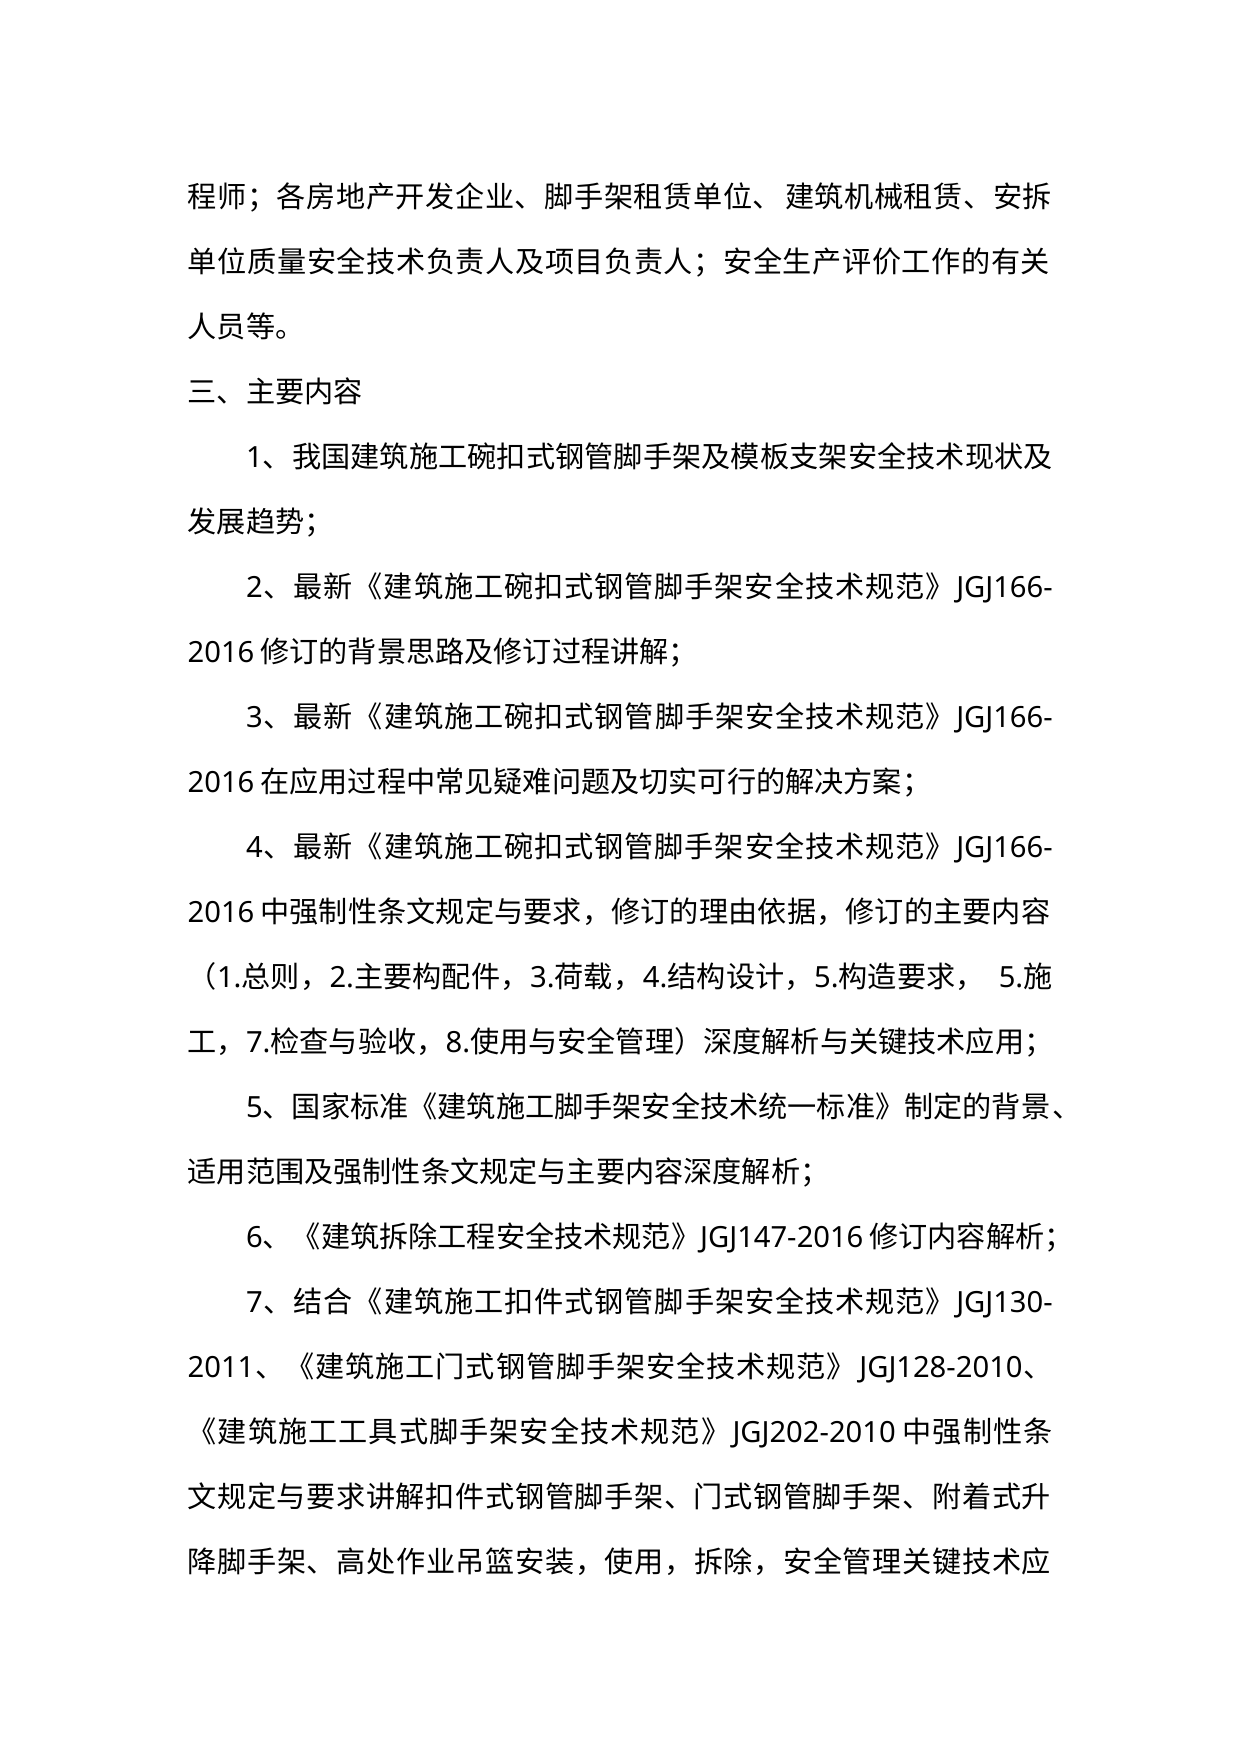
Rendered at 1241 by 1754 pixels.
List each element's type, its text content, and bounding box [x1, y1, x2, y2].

text 1、我国建筑施工碗扣式钢管脚手架及模板支架安全技术现状及发展趋势； [187, 422, 1053, 552]
text 3、最新《建筑施工碗扣式钢管脚手架安全技术规范》JGJ166-2016在应用过程中常见疑难问题及切实可行的解决方案； [187, 682, 1053, 812]
text 4、最新《建筑施工碗扣式钢管脚手架安全技术规范》JGJ166-2016中强制性条文规定与要求，修订的理由依据，修订的主要内容（1.总则，2.主要构配件，3.荷载，4.结构设计，5.构造要求， 5.施工，7.检查与验收，8.使用与安全管理）深度解析与关键技术应用； [187, 812, 1053, 1072]
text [187, 1267, 1053, 1592]
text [187, 162, 1053, 357]
text 6、《建筑拆除工程安全技术规范》JGJ147-2016修订内容解析； [187, 1202, 1053, 1267]
text 2、最新《建筑施工碗扣式钢管脚手架安全技术规范》JGJ166-2016修订的背景思路及修订过程讲解； [187, 552, 1053, 682]
text 三、主要内容 [187, 357, 1053, 422]
text 5、国家标准《建筑施工脚手架安全技术统一标准》制定的背景、适用范围及强制性条文规定与主要内容深度解析； [187, 1072, 1053, 1202]
